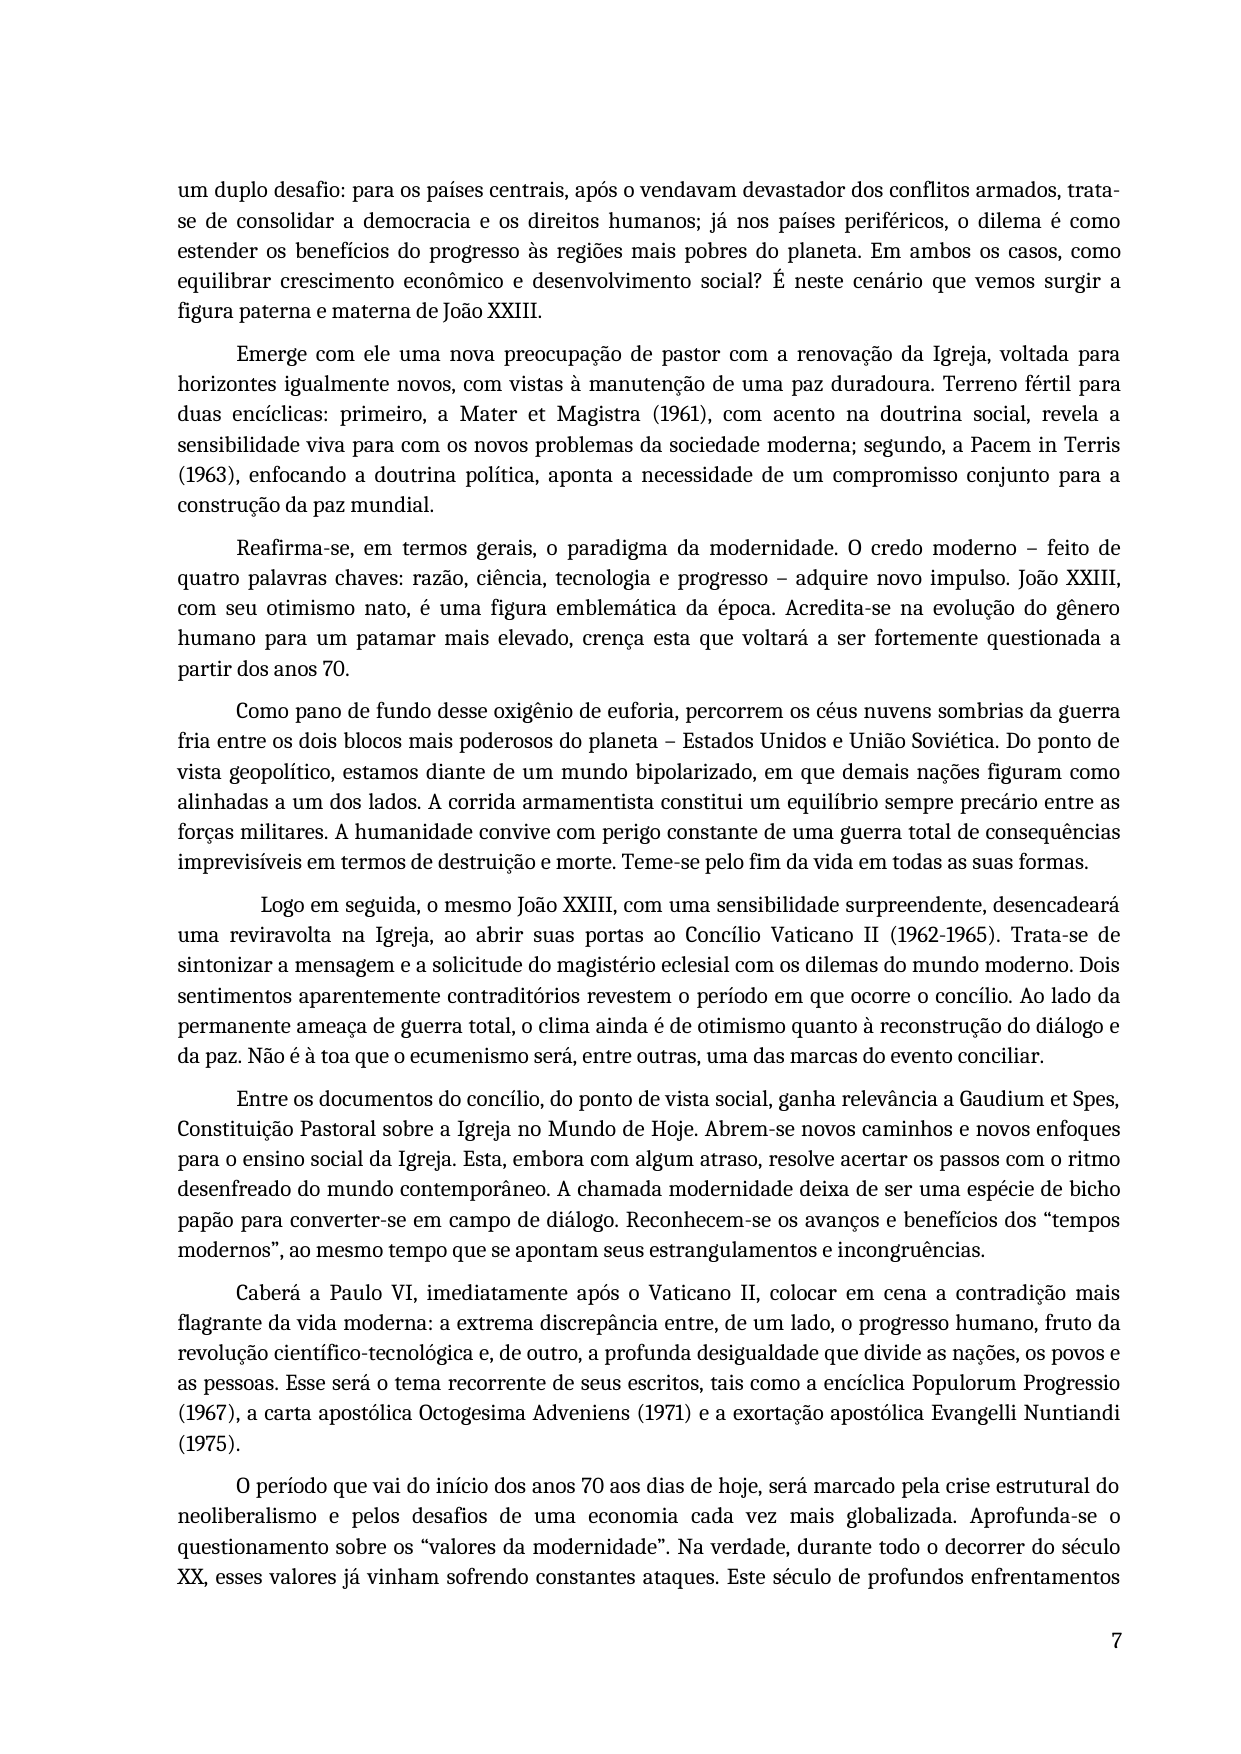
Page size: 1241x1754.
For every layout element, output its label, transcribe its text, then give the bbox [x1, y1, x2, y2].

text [177, 1473, 1122, 1590]
text Reafirma-se, em termos gerais, o paradigma da modernidade. O credo moderno – feito de quatro palavras chaves: razão, ciência, tecnologia e progresso – adquire novo impulso. João XXIII, com seu otimismo nato, é uma figura emblemática da época. Acredita-se na evolução do gênero humano para um patamar mais elevado, crença esta que voltará a ser fortemente questionada a partir dos anos 70. [177, 534, 1122, 682]
text Entre os documentos do concílio, do ponto de vista social, ganha relevância a Gaudium et Spes, Constituição Pastoral sobre a Igreja no Mundo de Hoje. Abrem-se novos caminhos e novos enfoques para o ensino social da Igreja. Esta, embora com algum atraso, resolve acertar os passos com o ritmo desenfreado do mundo contemporâneo. A chamada modernidade deixa de ser uma espécie de bicho papão para converter-se em campo de diálogo. Reconhecem-se os avanços e benefícios dos “tempos modernos”, ao mesmo tempo que se apontam seus estrangulamentos e incongruências. [177, 1086, 1122, 1263]
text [177, 177, 1122, 324]
text Logo em seguida, o mesmo João XXIII, com uma sensibilidade surpreendente, desencadeará uma reviravolta na Igreja, ao abrir suas portas ao Concílio Vaticano II (1962-1965). Trata-se de sintonizar a mensagem e a solicitude do magistério eclesial com os dilemas do mundo moderno. Dois sentimentos aparentemente contraditórios revestem o período em que ocorre o concílio. Ao lado da permanente ameaça de guerra total, o clima ainda é de otimismo quanto à reconstrução do diálogo e da paz. Não é à toa que o ecumenismo será, entre outras, uma das marcas do evento conciliar. [177, 892, 1122, 1069]
text Emerge com ele uma nova preocupação de pastor com a renovação da Igreja, voltada para horizontes igualmente novos, com vistas à manutenção de uma paz duradoura. Terreno fértil para duas encíclicas: primeiro, a Mater et Magistra (1961), com acento na doutrina social, revela a sensibilidade viva para com os novos problemas da sociedade moderna; segundo, a Pacem in Terris (1963), enfocando a doutrina política, aponta a necessidade de um compromisso conjunto para a construção da paz mundial. [177, 341, 1122, 518]
text Como pano de fundo desse oxigênio de euforia, percorrem os céus nuvens sombrias da guerra fria entre os dois blocos mais poderosos do planeta – Estados Unidos e União Soviética. Do ponto de vista geopolítico, estamos diante de um mundo bipolarizado, em que demais nações figuram como alinhadas a um dos lados. A corrida armamentista constitui um equilíbrio sempre precário entre as forças militares. A humanidade convive com perigo constante de uma guerra total de consequências imprevisíveis em termos de destruição e morte. Teme-se pelo fim da vida em todas as suas formas. [177, 698, 1122, 875]
text Caberá a Paulo VI, imediatamente após o Vaticano II, colocar em cena a contradição mais flagrante da vida moderna: a extrema discrepância entre, de um lado, o progresso humano, fruto da revolução científico-tecnológica e, de outro, a profunda desigualdade que divide as nações, os povos e as pessoas. Esse será o tema recorrente de seus escritos, tais como a encíclica Populorum Progressio (1967), a carta apostólica Octogesima Adveniens (1971) e a exortação apostólica Evangelli Nuntiandi (1975). [177, 1279, 1122, 1457]
